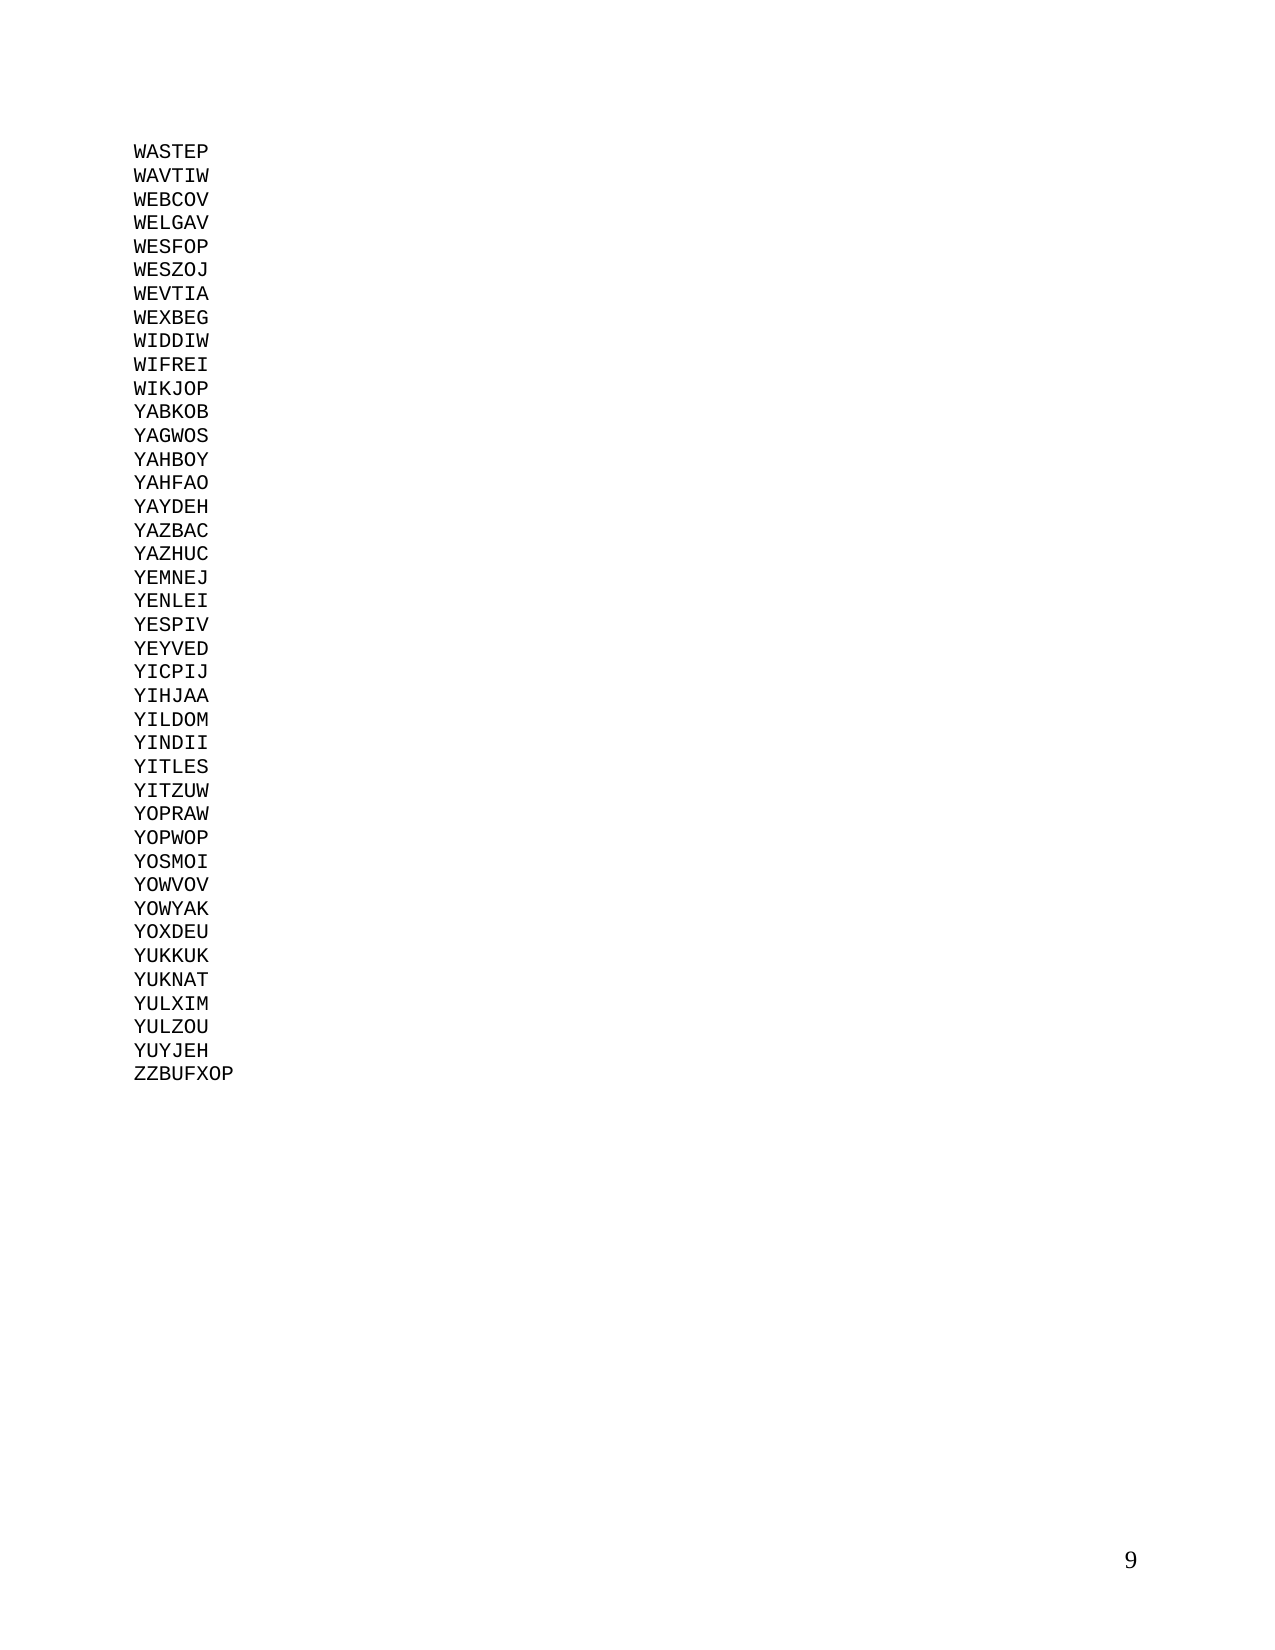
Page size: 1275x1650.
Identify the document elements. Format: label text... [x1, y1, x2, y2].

text YILDOM [133, 709, 1152, 732]
text YOPRAW [133, 803, 1152, 827]
text WASTEP [133, 141, 1152, 165]
text WEXBEG [133, 307, 1152, 330]
text YUYJEH [133, 1040, 1152, 1063]
text YUKNAT [133, 969, 1152, 992]
text YAZBAC [133, 519, 1152, 543]
text YOXDEU [133, 922, 1152, 945]
text YOWYAK [133, 898, 1152, 922]
text YAHBOY [133, 449, 1152, 472]
text WIKJOP [133, 378, 1152, 401]
text YULXIM [133, 992, 1152, 1016]
text YEYVED [133, 638, 1152, 661]
text WEVTIA [133, 283, 1152, 307]
text WELGAV [133, 212, 1152, 236]
text YAGWOS [133, 425, 1152, 449]
text YUKKUK [133, 945, 1152, 969]
text YEMNEJ [133, 567, 1152, 591]
text YITZUW [133, 780, 1152, 803]
text YIHJAA [133, 685, 1152, 709]
text YOWVOV [133, 874, 1152, 898]
text WAVTIW [133, 165, 1152, 188]
text WIFREI [133, 354, 1152, 378]
text YAYDEH [133, 496, 1152, 519]
text YABKOB [133, 401, 1152, 425]
text YAHFAO [133, 472, 1152, 496]
text WESZOJ [133, 259, 1152, 283]
text YULZOU [133, 1016, 1152, 1040]
text YESPIV [133, 614, 1152, 638]
text YITLES [133, 756, 1152, 780]
text YOSMOI [133, 851, 1152, 874]
text YOPWOP [133, 827, 1152, 851]
text YENLEI [133, 591, 1152, 614]
text WESFOP [133, 236, 1152, 259]
text YAZHUC [133, 543, 1152, 567]
text YINDII [133, 732, 1152, 756]
text WEBCOV [133, 188, 1152, 212]
text YICPIJ [133, 661, 1152, 685]
text ZZBUFXOP [133, 1063, 1152, 1087]
text WIDDIW [133, 330, 1152, 354]
